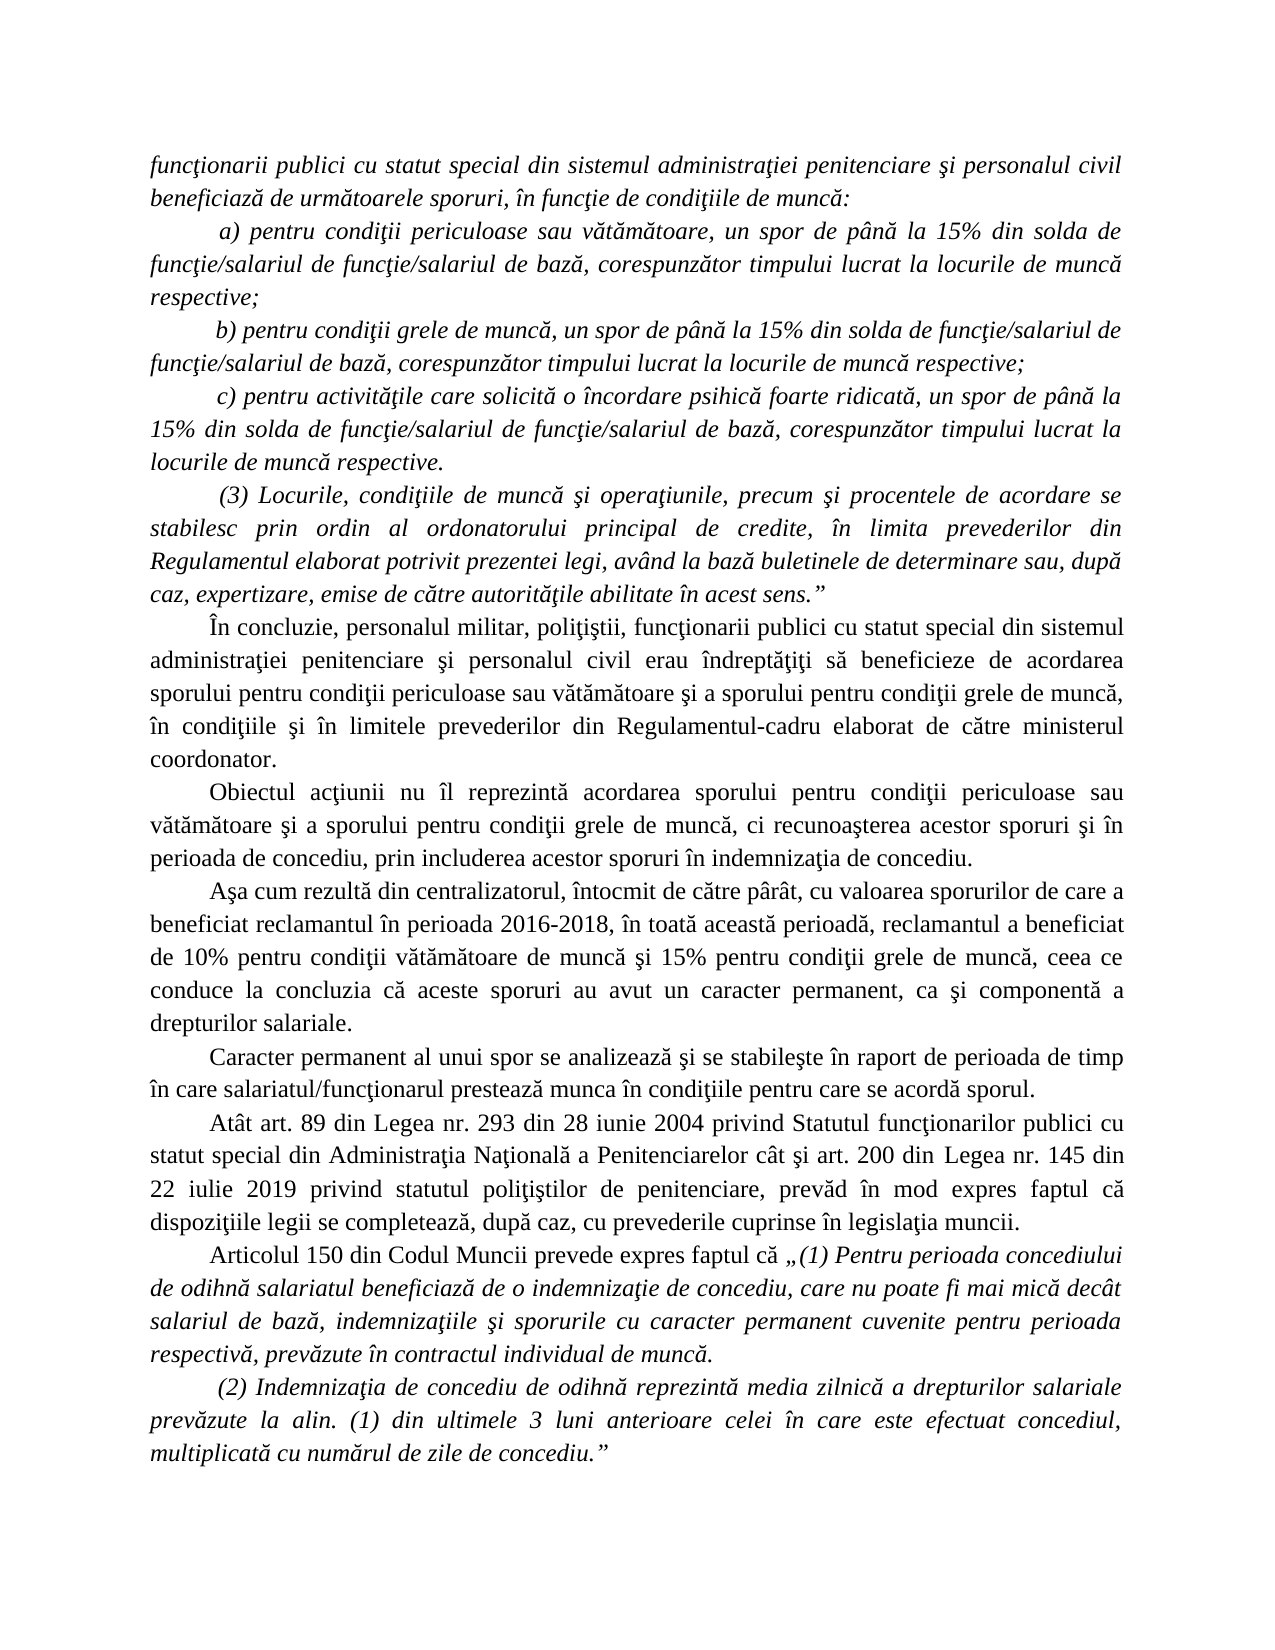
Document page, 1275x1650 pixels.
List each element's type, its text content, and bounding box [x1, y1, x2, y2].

text Caracter permanent al unui spor se analizează şi se stabileşte în raport de perioada de timp în care salariatul/funcţionarul prestează munca în condiţiile pentru care se acordă sporul. [150, 1042, 1125, 1103]
text Obiectul acţiunii nu îl reprezintă acordarea sporului pentru condiţii periculoase sau vătămătoare şi a sporului pentru condiţii grele de muncă, ci recunoaşterea acestor sporuri şi în perioada de concediu, prin includerea acestor sporuri în indemnizaţia de concediu. [150, 777, 1125, 872]
text Articolul 150 din Codul Muncii prevede expres faptul că „(1) Pentru perioada concediului de odihnă salariatul beneficiază de o indemnizaţie de concediu, care nu poate fi mai mică decât salariul de bază, indemnizaţiile şi sporurile cu caracter permanent cuvenite pentru perioada respectivă, prevăzute în contractul individual de muncă. [150, 1240, 1125, 1367]
text În concluzie, personalul militar, poliţiştii, funcţionarii publici cu statut special din sistemul administraţiei penitenciare şi personalul civil erau îndreptăţiţi să beneficieze de acordarea sporului pentru condiţii periculoase sau vătămătoare şi a sporului pentru condiţii grele de muncă, în condiţiile şi în limitele prevederilor din Regulamentul-cadru elaborat de către ministerul coordonator. [150, 612, 1125, 773]
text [150, 150, 1125, 212]
text Atât art. 89 din Legea nr. 293 din 28 iunie 2004 privind Statutul funcţionarilor publici cu statut special din Administraţia Naţională a Penitenciarelor cât şi art. 200 din Legea nr. 145 din 22 iulie 2019 privind statutul poliţiştilor de penitenciare, prevăd în mod expres faptul că dispoziţiile legii se completează, după caz, cu prevederile cuprinse în legislaţia muncii. [150, 1108, 1125, 1235]
text Aşa cum rezultă din centralizatorul, întocmit de către pârât, cu valoarea sporurilor de care a beneficiat reclamantul în perioada 2016-2018, în toată această perioadă, reclamantul a beneficiat de 10% pentru condiţii vătămătoare de muncă şi 15% pentru condiţii grele de muncă, ceea ce conduce la concluzia că aceste sporuri au avut un caracter permanent, ca şi componentă a drepturilor salariale. [150, 876, 1125, 1037]
text a) pentru condiţii periculoase sau vătămătoare, un spor de până la 15% din solda de funcţie/salariul de funcţie/salariul de bază, corespunzător timpului lucrat la locurile de muncă respective; [150, 216, 1125, 311]
text (3) Locurile, condiţiile de muncă şi operaţiunile, precum şi procentele de acordare se stabilesc prin ordin al ordonatorului principal de credite, în limita prevederilor din Regulamentul elaborat potrivit prezentei legi, având la bază buletinele de determinare sau, după caz, expertizare, emise de către autorităţile abilitate în acest sens.” [150, 480, 1125, 608]
text (2) Indemnizaţia de concediu de odihnă reprezintă media zilnică a drepturilor salariale prevăzute la alin. (1) din ultimele 3 luni anterioare celei în care este efectuat concediul, multiplicată cu numărul de zile de concediu.” [150, 1372, 1125, 1467]
